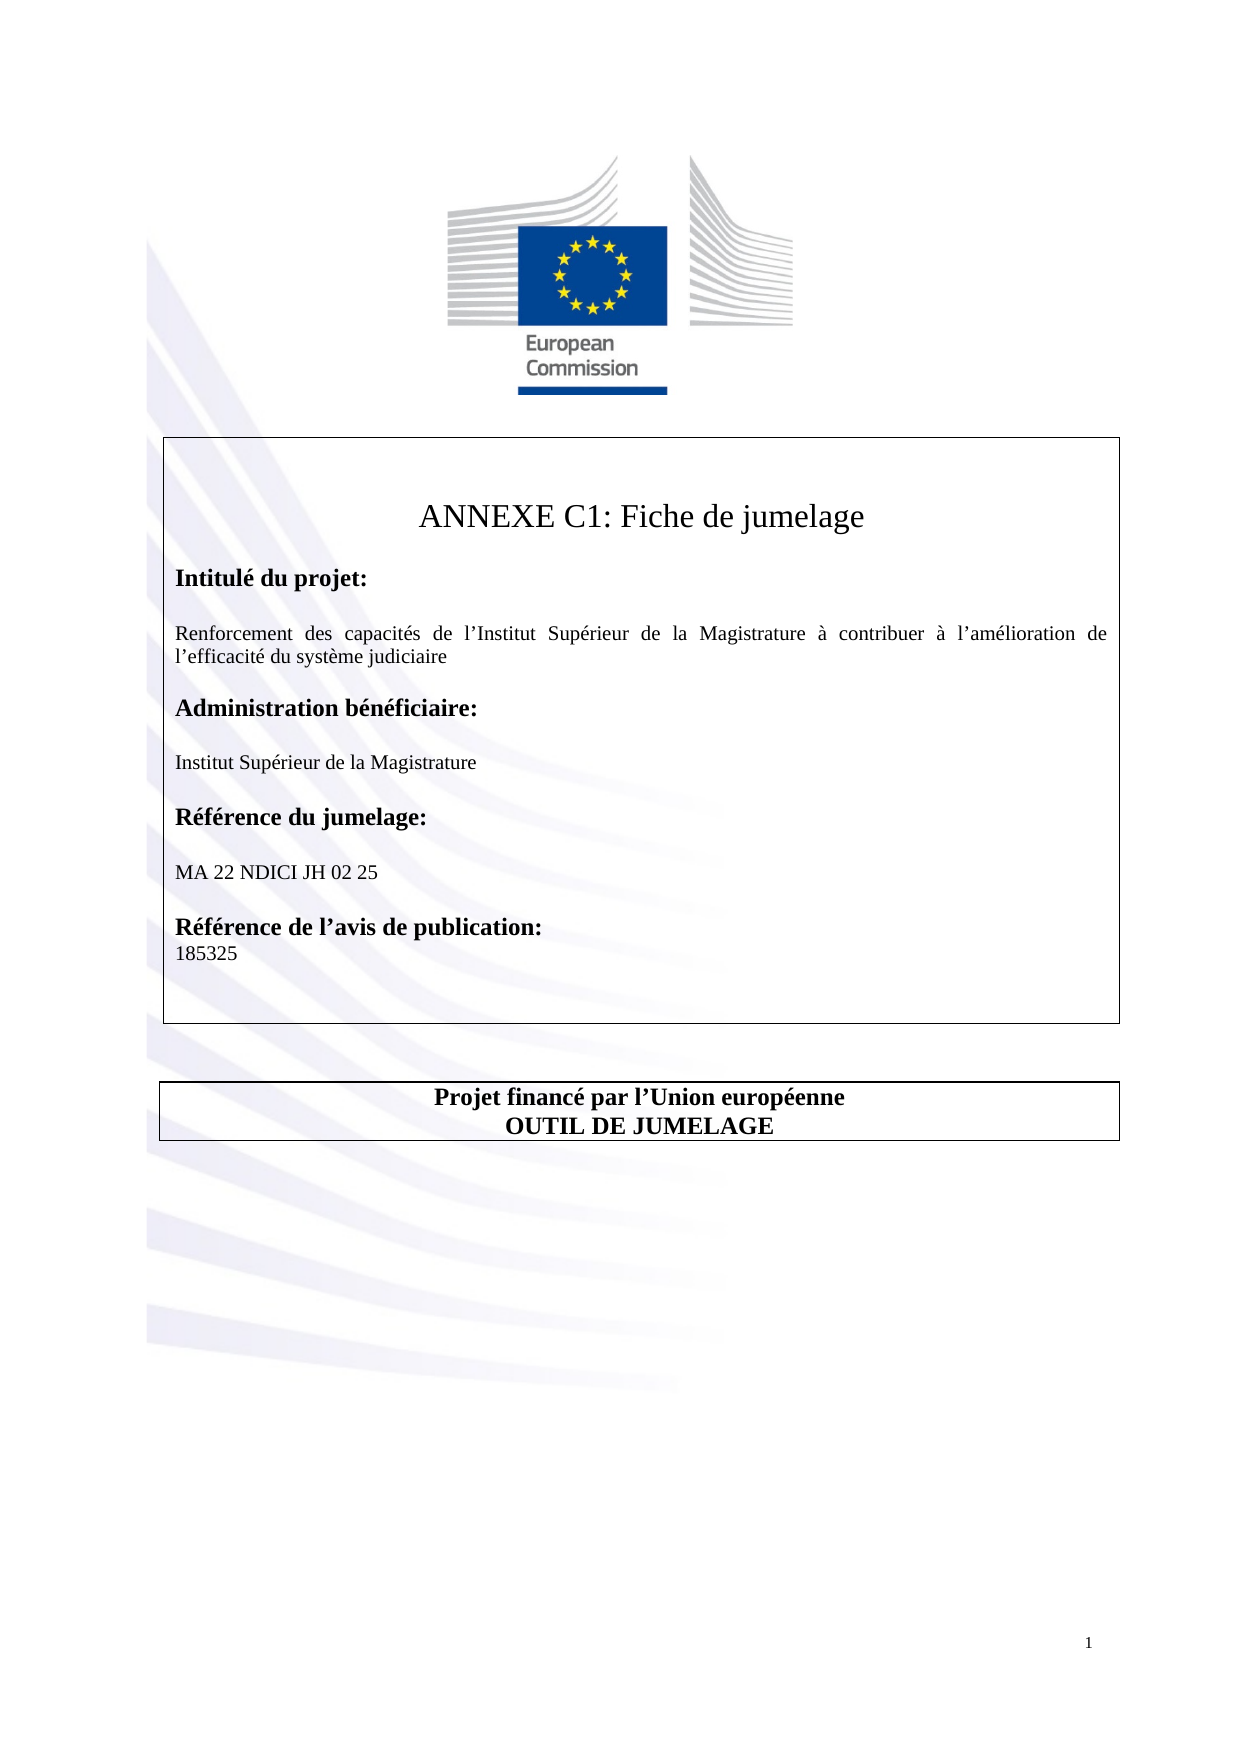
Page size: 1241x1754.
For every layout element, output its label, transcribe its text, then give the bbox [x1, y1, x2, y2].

picture [146, 155, 1241, 1394]
table_header ANNEXE C1: Fiche de jumelage Intitulé du projet: Renforcement des capacités de l’Institut Supérieur de la Magistrature à contribuer à l’amélioration de l’efficacité du système judiciaire Administration bénéficiaire: Institut Supérieur de la Magistrature Référence du jumelage: MA 22 NDICI JH 02 25 Référence de l’avis de publication: 185325 [164, 438, 1119, 1023]
table_header Projet financé par l’Union européenne OUTIL DE JUMELAGE [160, 1083, 1119, 1140]
